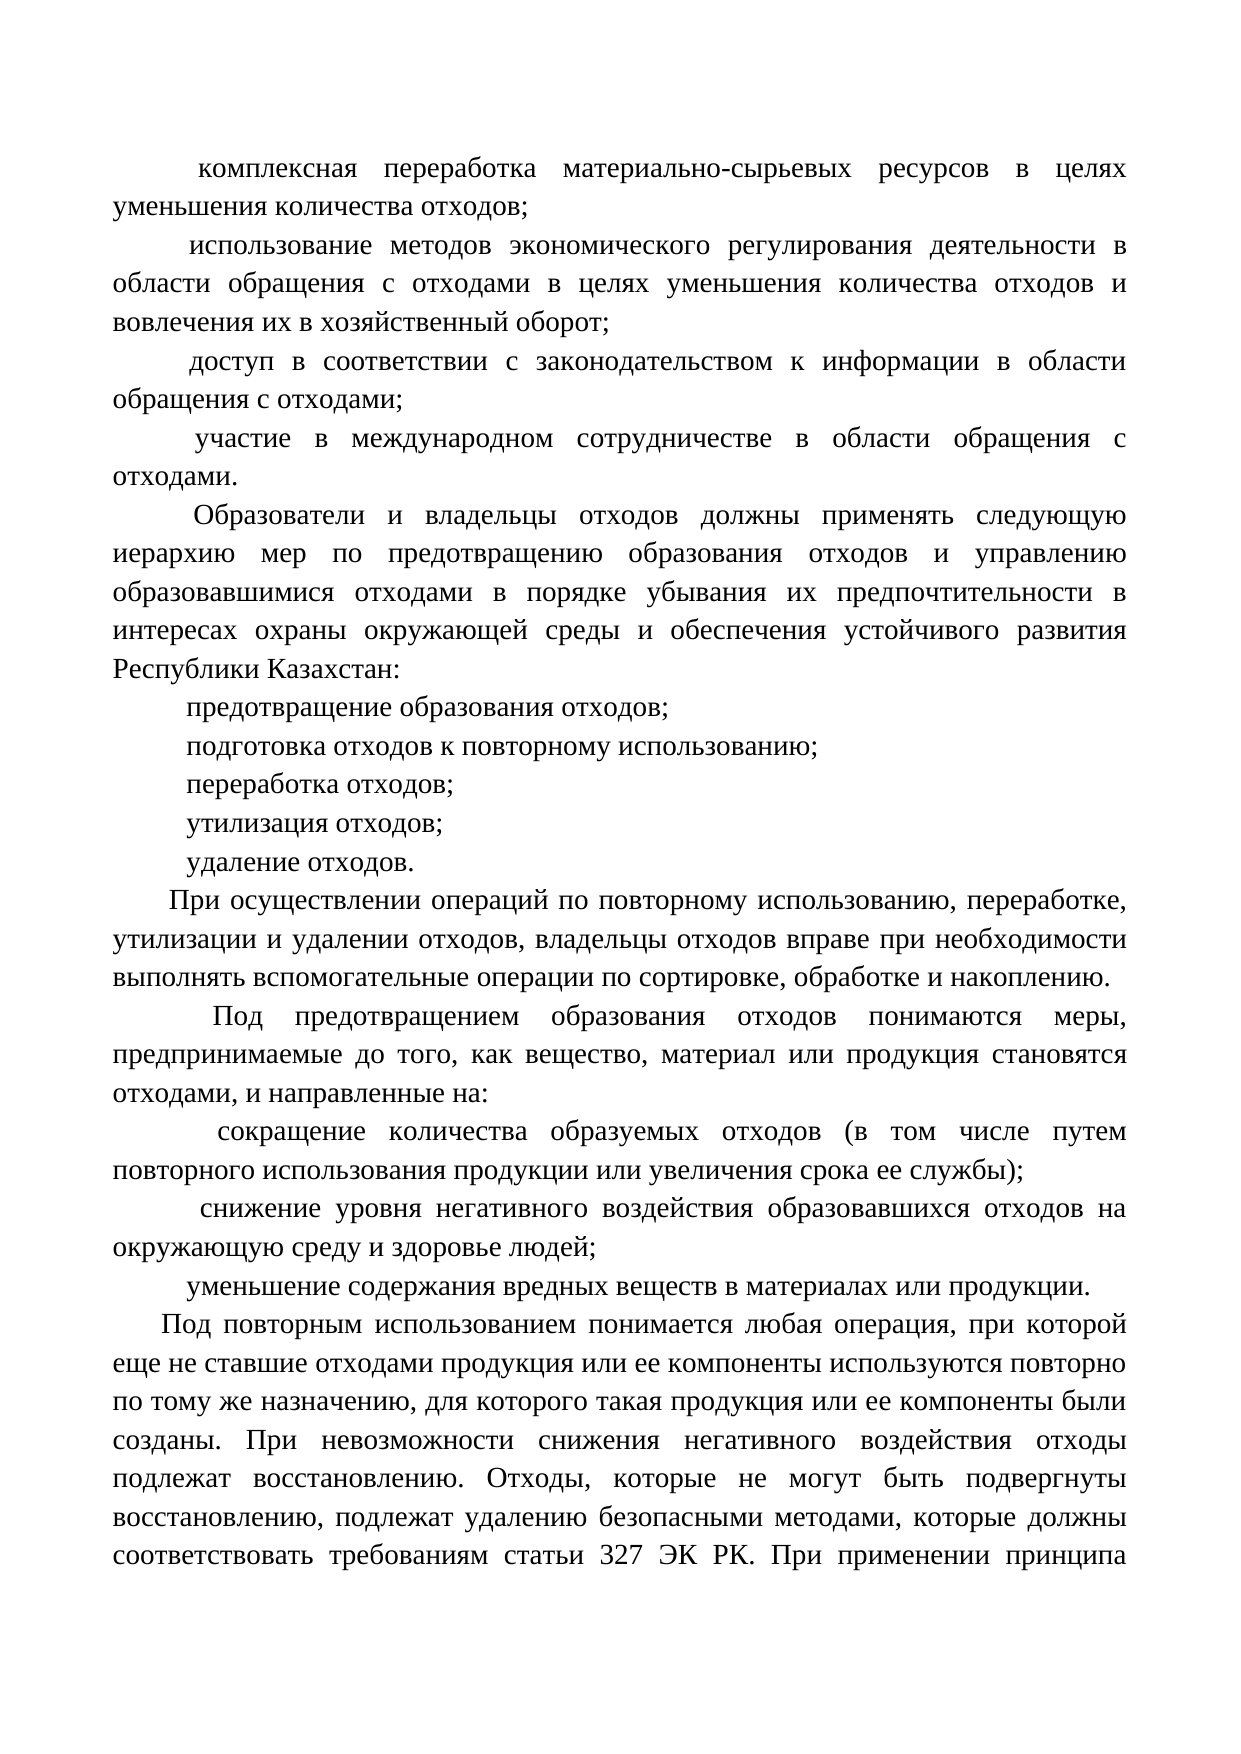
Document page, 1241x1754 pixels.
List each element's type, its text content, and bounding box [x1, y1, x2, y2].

text использование методов экономического регулирования деятельности в области обращения с отходами в целях уменьшения количества отходов и вовлечения их в хозяйственный оборот; [112, 227, 1128, 338]
text переработка отходов; [112, 767, 1128, 800]
text Под предотвращением образования отходов понимаются меры, предпринимаемые до того, как вещество, материал или продукция становятся отходами, и направленные на: [112, 998, 1128, 1108]
text уменьшение содержания вредных веществ в материалах или продукции. [112, 1268, 1128, 1301]
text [112, 1306, 1128, 1571]
text сокращение количества образуемых отходов (в том числе путем повторного использования продукции или увеличения срока ее службы); [112, 1113, 1128, 1186]
text доступ в соответствии с законодательством к информации в области обращения с отходами; [112, 343, 1128, 415]
text комплексная переработка материально-сырьевых ресурсов в целях уменьшения количества отходов; [112, 150, 1128, 222]
text предотвращение образования отходов; [112, 689, 1128, 723]
text Образователи и владельцы отходов должны применять следующую иерархию мер по предотвращению образования отходов и управлению образовавшимися отходами в порядке убывания их предпочтительности в интересах охраны окружающей среды и обеспечения устойчивого развития Республики Казахстан: [112, 497, 1128, 684]
text При осуществлении операций по повторному использованию, переработке, утилизации и удалении отходов, владельцы отходов вправе при необходимости выполнять вспомогательные операции по сортировке, обработке и накоплению. [112, 882, 1128, 993]
text подготовка отходов к повторному использованию; [112, 728, 1128, 762]
text участие в международном сотрудничестве в области обращения с отходами. [112, 420, 1128, 492]
text снижение уровня негативного воздействия образовавшихся отходов на окружающую среду и здоровье людей; [112, 1191, 1128, 1263]
text удаление отходов. [112, 844, 1128, 877]
text утилизация отходов; [112, 805, 1128, 839]
